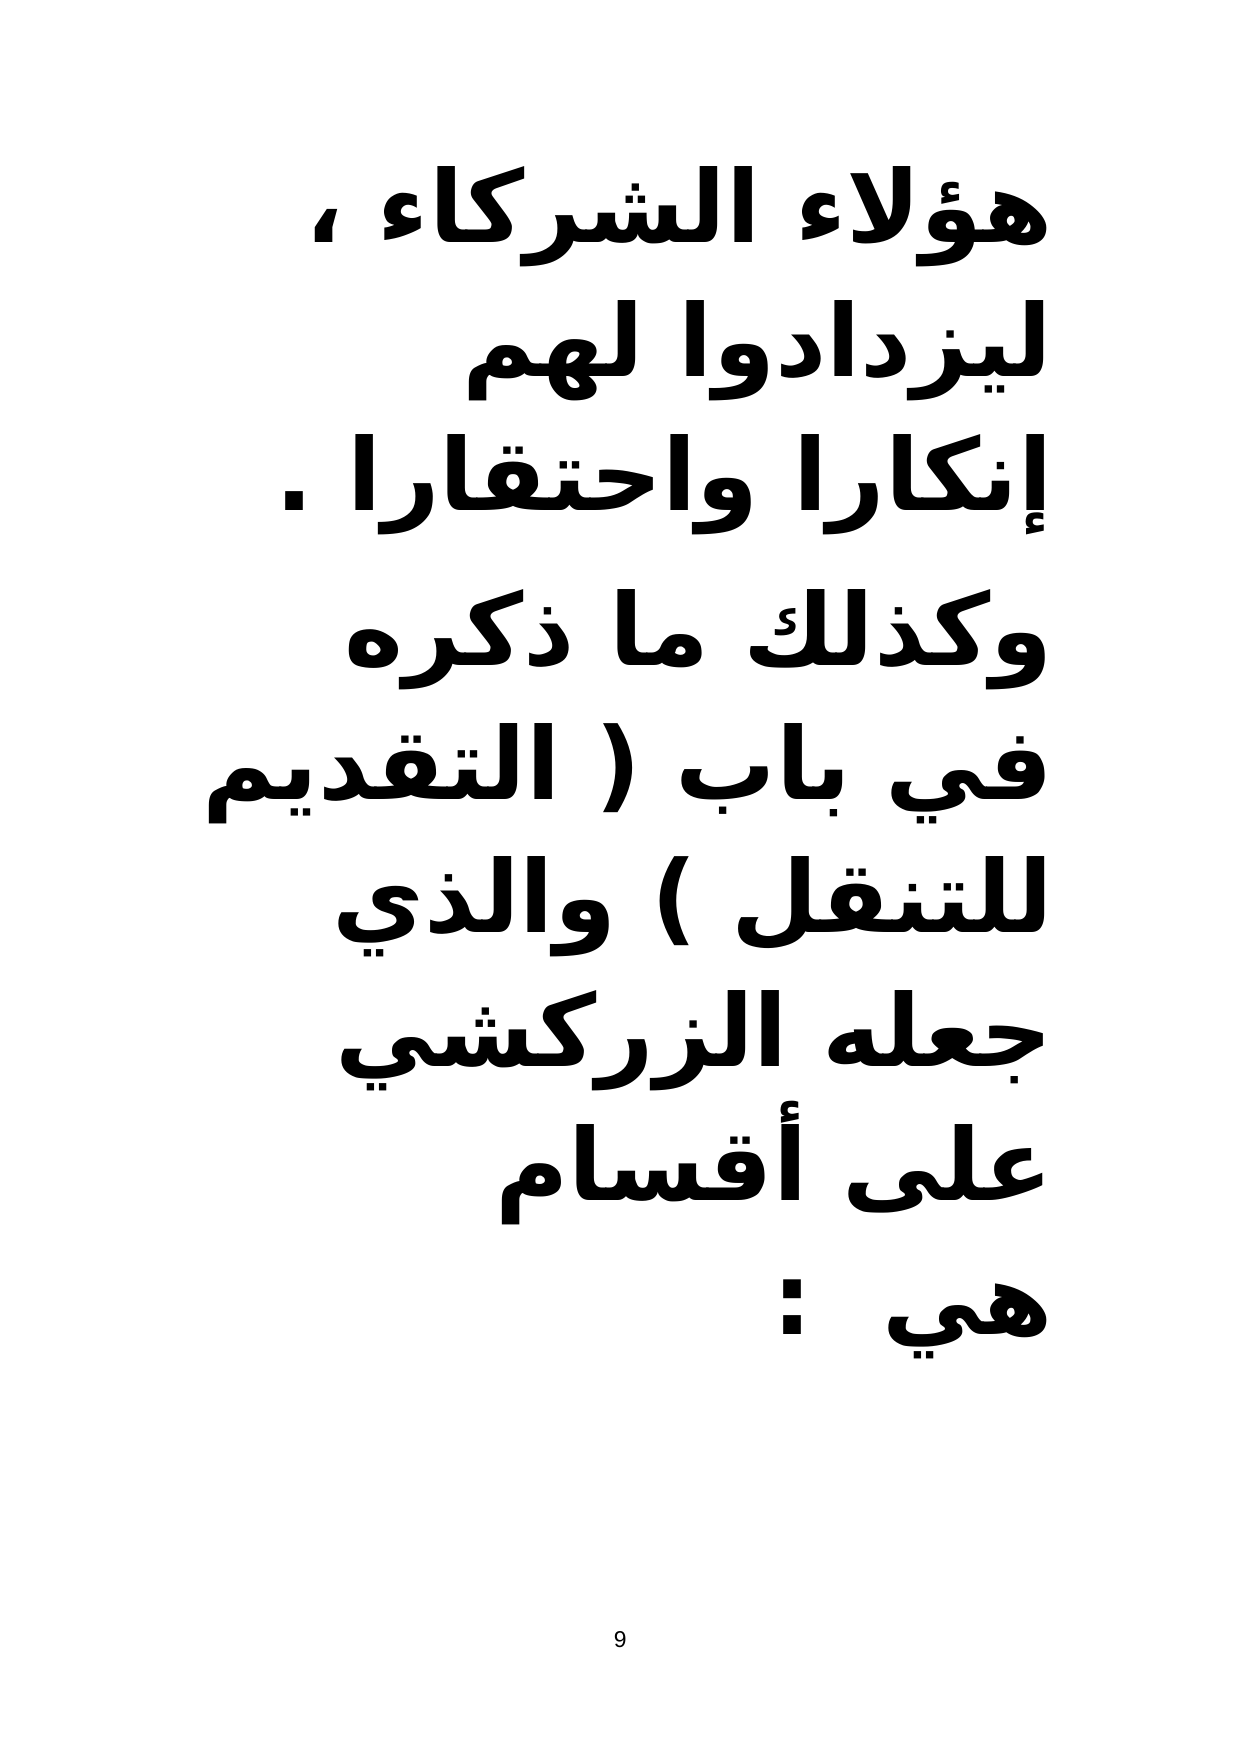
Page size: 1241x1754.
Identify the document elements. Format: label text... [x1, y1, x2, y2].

text وكذلك ما ذكره في باب ( التقديم للتنقل ) والذي جعله الزركشي على أقسام هي : [187, 572, 1053, 1358]
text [187, 150, 1053, 534]
